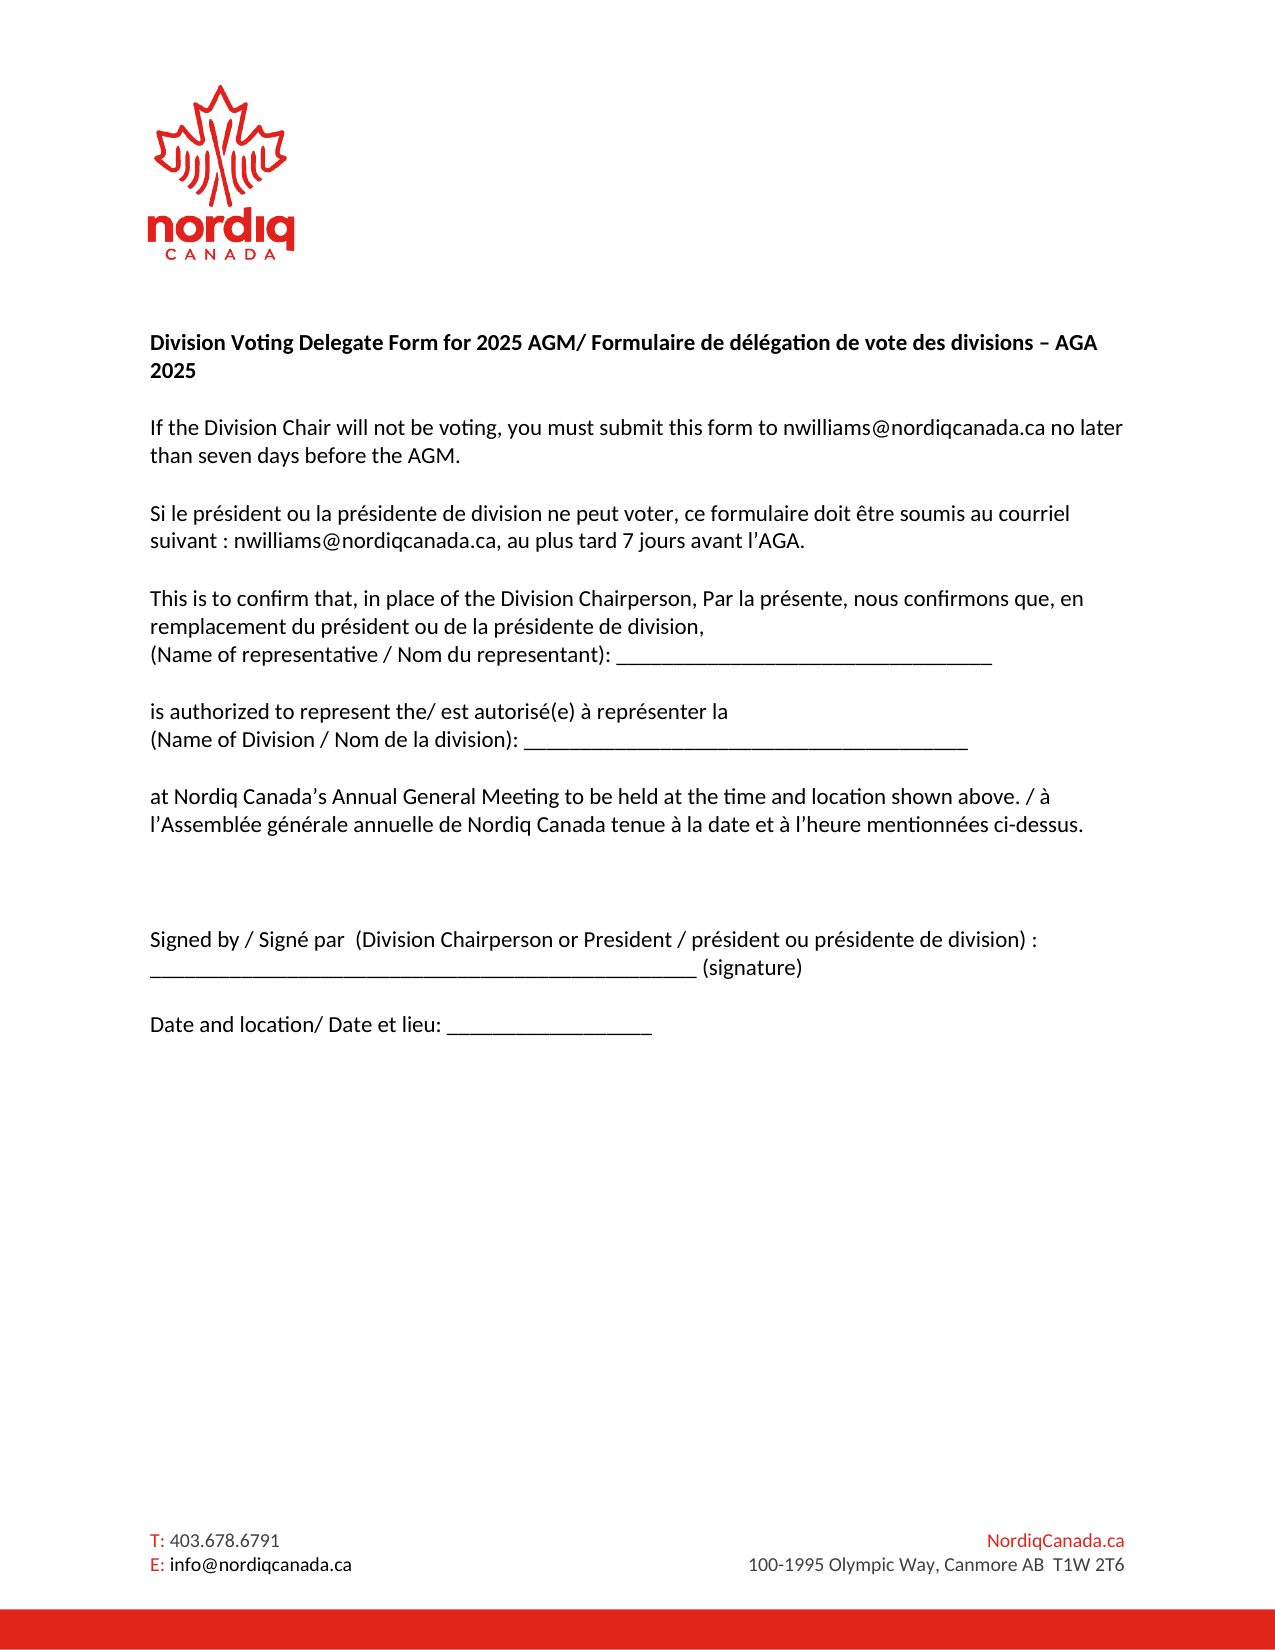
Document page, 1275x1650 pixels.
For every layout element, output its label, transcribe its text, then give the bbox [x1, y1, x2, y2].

picture [125, 67, 311, 280]
text is authorized to represent the/ est autorisé(e) à représenter la (Name of Division / Nom de la division): _______________________________________ [150, 697, 1125, 753]
text Date and location/ Date et lieu: __________________ [150, 1010, 1125, 1038]
text Signed by / Signé par (Division Chairperson or President / président ou présidente de division) : ________________________________________________ (signature) [150, 925, 1125, 981]
text at Nordiq Canada’s Annual General Meeting to be held at the time and location shown above. / à l’Assemblée générale annuelle de Nordiq Canada tenue à la date et à l’heure mentionnées ci-dessus. [150, 782, 1125, 838]
text Si le président ou la présidente de division ne peut voter, ce formulaire doit être soumis au courriel suivant : nwilliams@nordiqcanada.ca, au plus tard 7 jours avant l’AGA. [150, 499, 1125, 555]
text If the Division Chair will not be voting, you must submit this form to nwilliams@nordiqcanada.ca no later than seven days before the AGM. [150, 413, 1125, 469]
text This is to confirm that, in place of the Division Chairperson, Par la présente, nous confirmons que, en remplacement du président ou de la présidente de division, (Name of representative / Nom du representant): _________________________________ [150, 584, 1125, 668]
text Division Voting Delegate Form for 2025 AGM/ Formulaire de délégation de vote des divisions – AGA 2025 [150, 328, 1125, 384]
